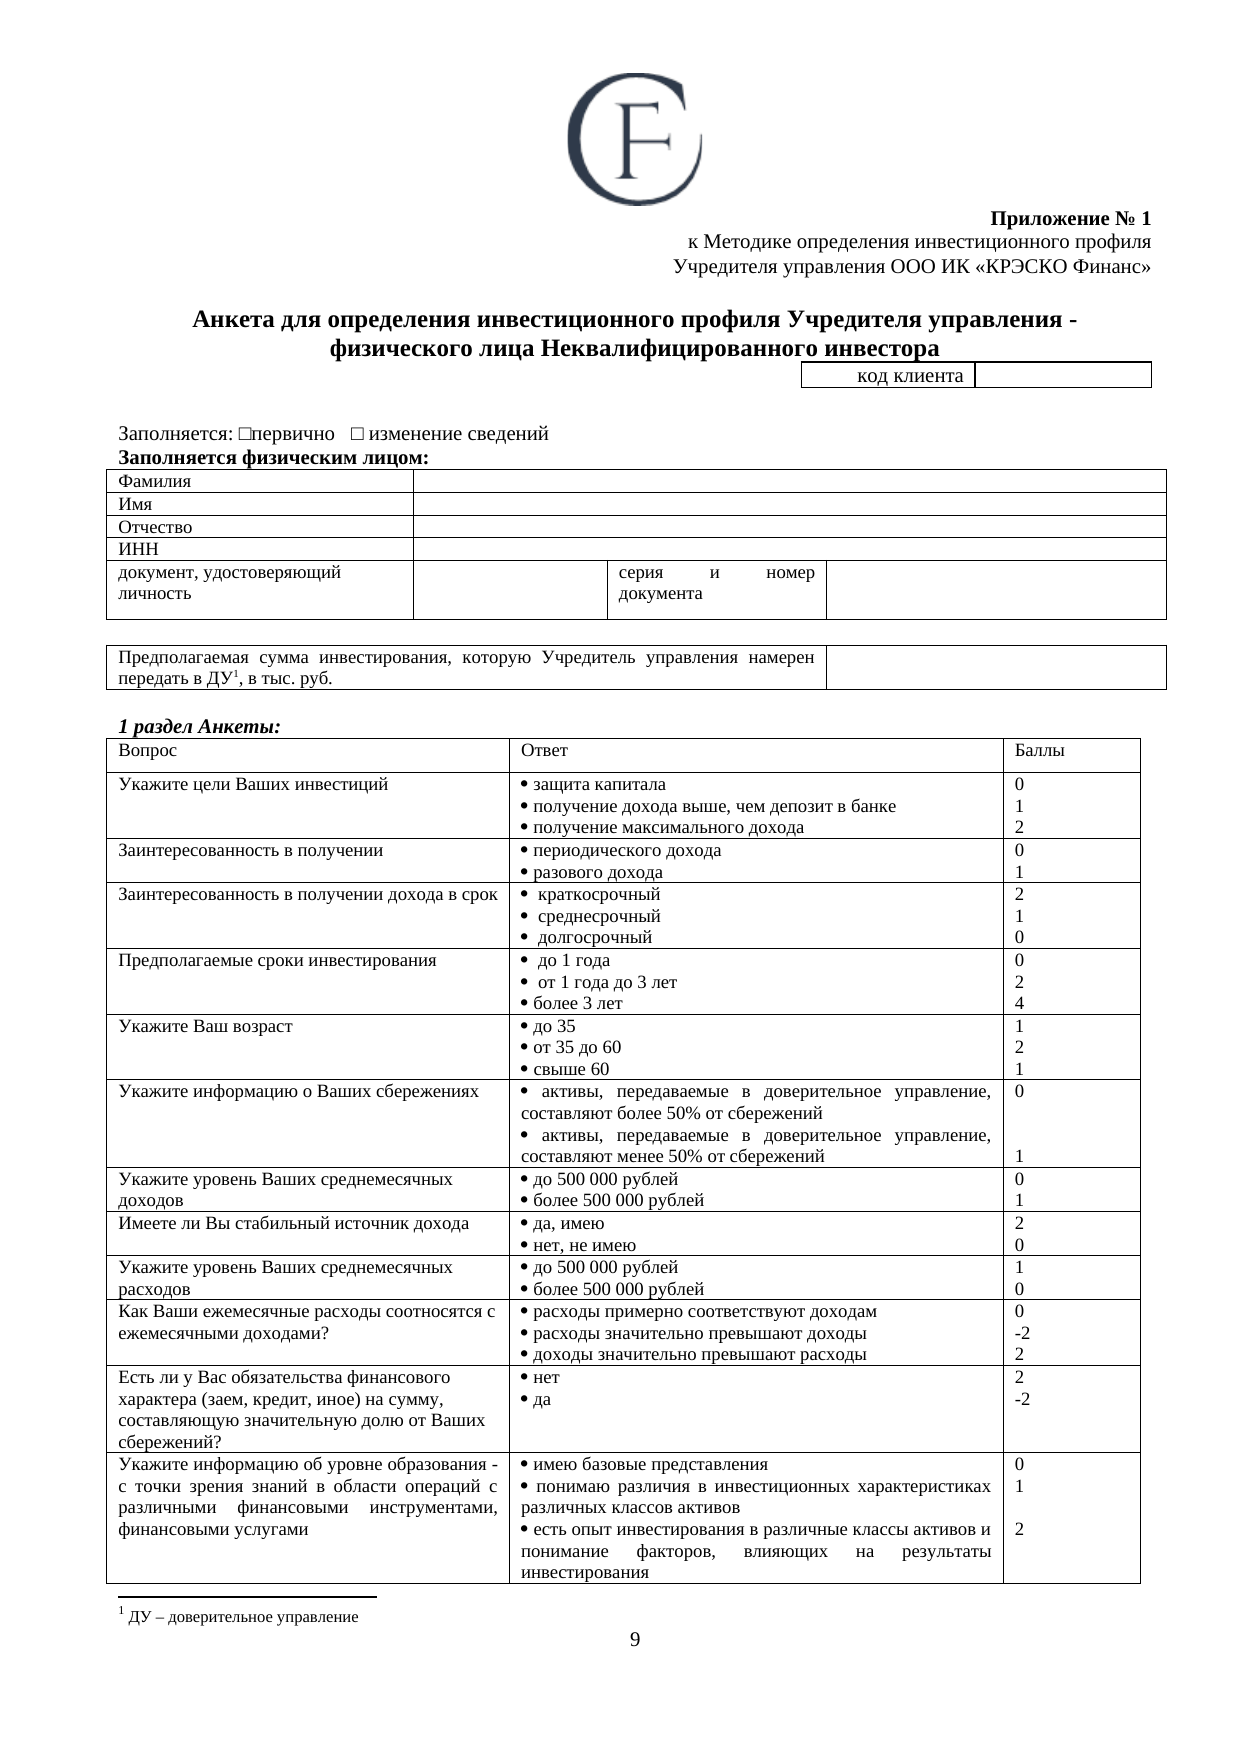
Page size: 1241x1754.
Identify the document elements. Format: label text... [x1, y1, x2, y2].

table_cell 0 1 2 [1004, 1453, 1140, 1583]
table_cell [414, 538, 1166, 560]
table_cell Заинтересованность в получении [107, 839, 509, 882]
table_cell документ, удостоверяющий личность [107, 561, 413, 619]
table_cell серия и номер документа [608, 561, 826, 619]
table_cell Отчество [107, 516, 413, 537]
table_cell нет да [510, 1366, 1003, 1452]
table_cell краткосрочный среднесрочный долгосрочный [510, 883, 1003, 948]
table_cell 1 2 1 [1004, 1015, 1140, 1079]
table_cell активы, передаваемые в доверительное управление, составляют более 50% от сбережений активы, передаваемые в доверительное управление, составляют менее 50% от сбережений [510, 1080, 1003, 1167]
table_cell [414, 493, 1166, 514]
table_cell Заинтересованность в получении дохода в срок [107, 883, 509, 948]
table_cell 0 -2 2 [1004, 1300, 1140, 1365]
table_cell 1 0 [1004, 1256, 1140, 1299]
table_cell 0 2 4 [1004, 949, 1140, 1014]
text 1 раздел Анкеты: [118, 714, 1152, 738]
table_cell 0 1 [1004, 839, 1140, 882]
table_cell Укажите цели Ваших инвестиций [107, 773, 509, 838]
table_cell 0 1 [1004, 1168, 1140, 1211]
text к Методике определения инвестиционного профиля [118, 229, 1152, 253]
table_cell [414, 561, 607, 619]
text Анкета для определения инвестиционного профиля Учредителя управления - физического лица Неквалифицированного инвестора [118, 304, 1152, 361]
table_header [976, 363, 1151, 387]
table_cell 0 1 2 [1004, 773, 1140, 838]
table_cell Предполагаемые сроки инвестирования [107, 949, 509, 1014]
table_cell Есть ли у Вас обязательства финансового характера (заем, кредит, иное) на сумму, составляющую значительную долю от Ваших сбережений? [107, 1366, 509, 1452]
table_header код клиента [802, 363, 974, 387]
table_cell Укажите уровень Ваших среднемесячных расходов [107, 1256, 509, 1299]
table_cell Имя [107, 493, 413, 514]
table_cell Имеете ли Вы стабильный источник дохода [107, 1212, 509, 1255]
picture [567, 73, 703, 206]
table_header [827, 646, 1166, 689]
table_cell Укажите Ваш возраст [107, 1015, 509, 1079]
table_header Ответ [510, 739, 1003, 772]
table_cell 2 -2 [1004, 1366, 1140, 1452]
table_header Вопрос [107, 739, 509, 772]
table_cell защита капитала получение дохода выше, чем депозит в банке получение максимального дохода [510, 773, 1003, 838]
table_header [414, 470, 1166, 492]
table_cell до 1 года от 1 года до 3 лет более 3 лет [510, 949, 1003, 1014]
table_cell до 500 000 рублей более 500 000 рублей [510, 1168, 1003, 1211]
table_cell ИНН [107, 538, 413, 560]
table_cell имею базовые представления понимаю различия в инвестиционных характеристиках различных классов активов есть опыт инвестирования в различные классы активов и понимание факторов, влияющих на результаты инвестирования [510, 1453, 1003, 1583]
table_cell до 35 от 35 до 60 cвыше 60 [510, 1015, 1003, 1079]
table_cell до 500 000 рублей более 500 000 рублей [510, 1256, 1003, 1299]
table_cell расходы примерно соответствуют доходам расходы значительно превышают доходы доходы значительно превышают расходы [510, 1300, 1003, 1365]
table_cell Как Ваши ежемесячные расходы соотносятся с ежемесячными доходами? [107, 1300, 509, 1365]
table_cell периодического дохода разового дохода [510, 839, 1003, 882]
table_cell Укажите информацию об уровне образования - с точки зрения знаний в области операций с различными финансовыми инструментами, финансовыми услугами [107, 1453, 509, 1583]
table_cell [827, 561, 1166, 619]
table_header Фамилия [107, 470, 413, 492]
text Учредителя управления ООО ИК «КРЭСКО Финанс» [118, 253, 1152, 278]
table_cell [414, 516, 1166, 537]
table_header Предполагаемая сумма инвестирования, которую Учредитель управления намерен передать в ДУ, в тыс. руб. [107, 646, 826, 689]
table_header Баллы [1004, 739, 1140, 772]
table_cell 0 1 [1004, 1080, 1140, 1167]
text Заполняется: □первично □ изменение сведений [118, 421, 1152, 445]
table_cell 2 0 [1004, 1212, 1140, 1255]
text Приложение № 1 [118, 205, 1152, 229]
text Заполняется физическим лицом: [118, 445, 1152, 469]
table_cell да, имею нет, не имею [510, 1212, 1003, 1255]
table_cell Укажите информацию о Ваших сбережениях [107, 1080, 509, 1167]
table_cell Укажите уровень Ваших среднемесячных доходов [107, 1168, 509, 1211]
table_cell 2 1 0 [1004, 883, 1140, 948]
